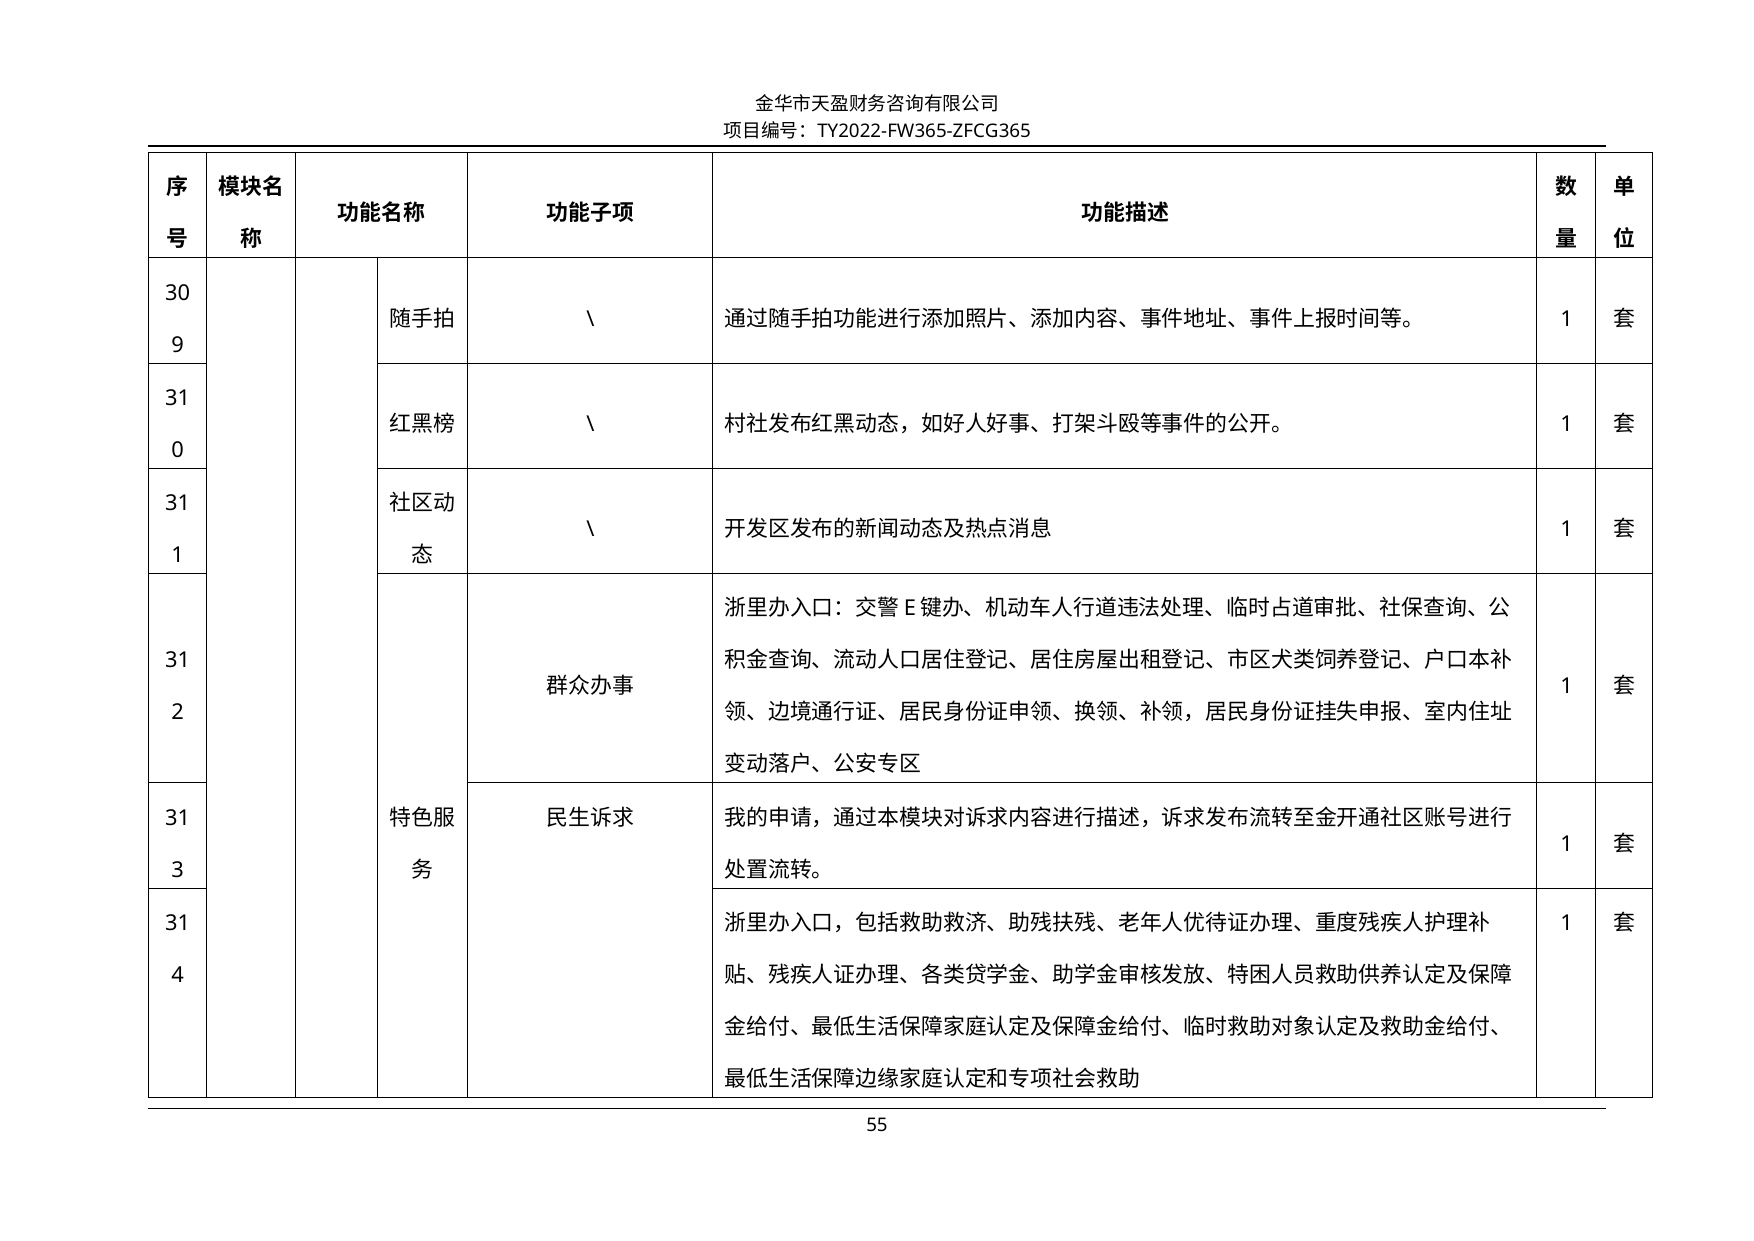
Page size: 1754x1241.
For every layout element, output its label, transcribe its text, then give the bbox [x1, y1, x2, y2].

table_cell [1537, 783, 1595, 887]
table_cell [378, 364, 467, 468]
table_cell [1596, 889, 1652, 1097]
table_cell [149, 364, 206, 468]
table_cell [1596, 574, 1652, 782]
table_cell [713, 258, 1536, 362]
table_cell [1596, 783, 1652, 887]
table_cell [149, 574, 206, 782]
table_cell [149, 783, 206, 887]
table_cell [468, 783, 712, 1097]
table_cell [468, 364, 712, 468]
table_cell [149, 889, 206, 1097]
table_header 功能子项 [468, 153, 712, 257]
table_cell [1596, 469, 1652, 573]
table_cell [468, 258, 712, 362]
table_header 功能描述 [713, 153, 1536, 257]
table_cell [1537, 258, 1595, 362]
table_header 序号 [149, 153, 206, 257]
table_header 功能名称 [296, 153, 467, 257]
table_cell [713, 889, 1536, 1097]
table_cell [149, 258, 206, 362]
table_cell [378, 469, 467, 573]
table_header 单位 [1596, 153, 1652, 257]
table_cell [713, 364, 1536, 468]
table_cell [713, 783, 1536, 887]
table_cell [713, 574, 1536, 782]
table_header 模块名称 [207, 153, 295, 257]
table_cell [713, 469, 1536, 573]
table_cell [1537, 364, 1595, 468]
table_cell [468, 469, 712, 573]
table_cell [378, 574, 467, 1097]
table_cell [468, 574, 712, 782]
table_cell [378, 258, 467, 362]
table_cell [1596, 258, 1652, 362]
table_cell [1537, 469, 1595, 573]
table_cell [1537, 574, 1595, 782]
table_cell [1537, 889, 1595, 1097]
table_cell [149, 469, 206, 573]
table_header 数量 [1537, 153, 1595, 257]
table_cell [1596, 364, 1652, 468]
